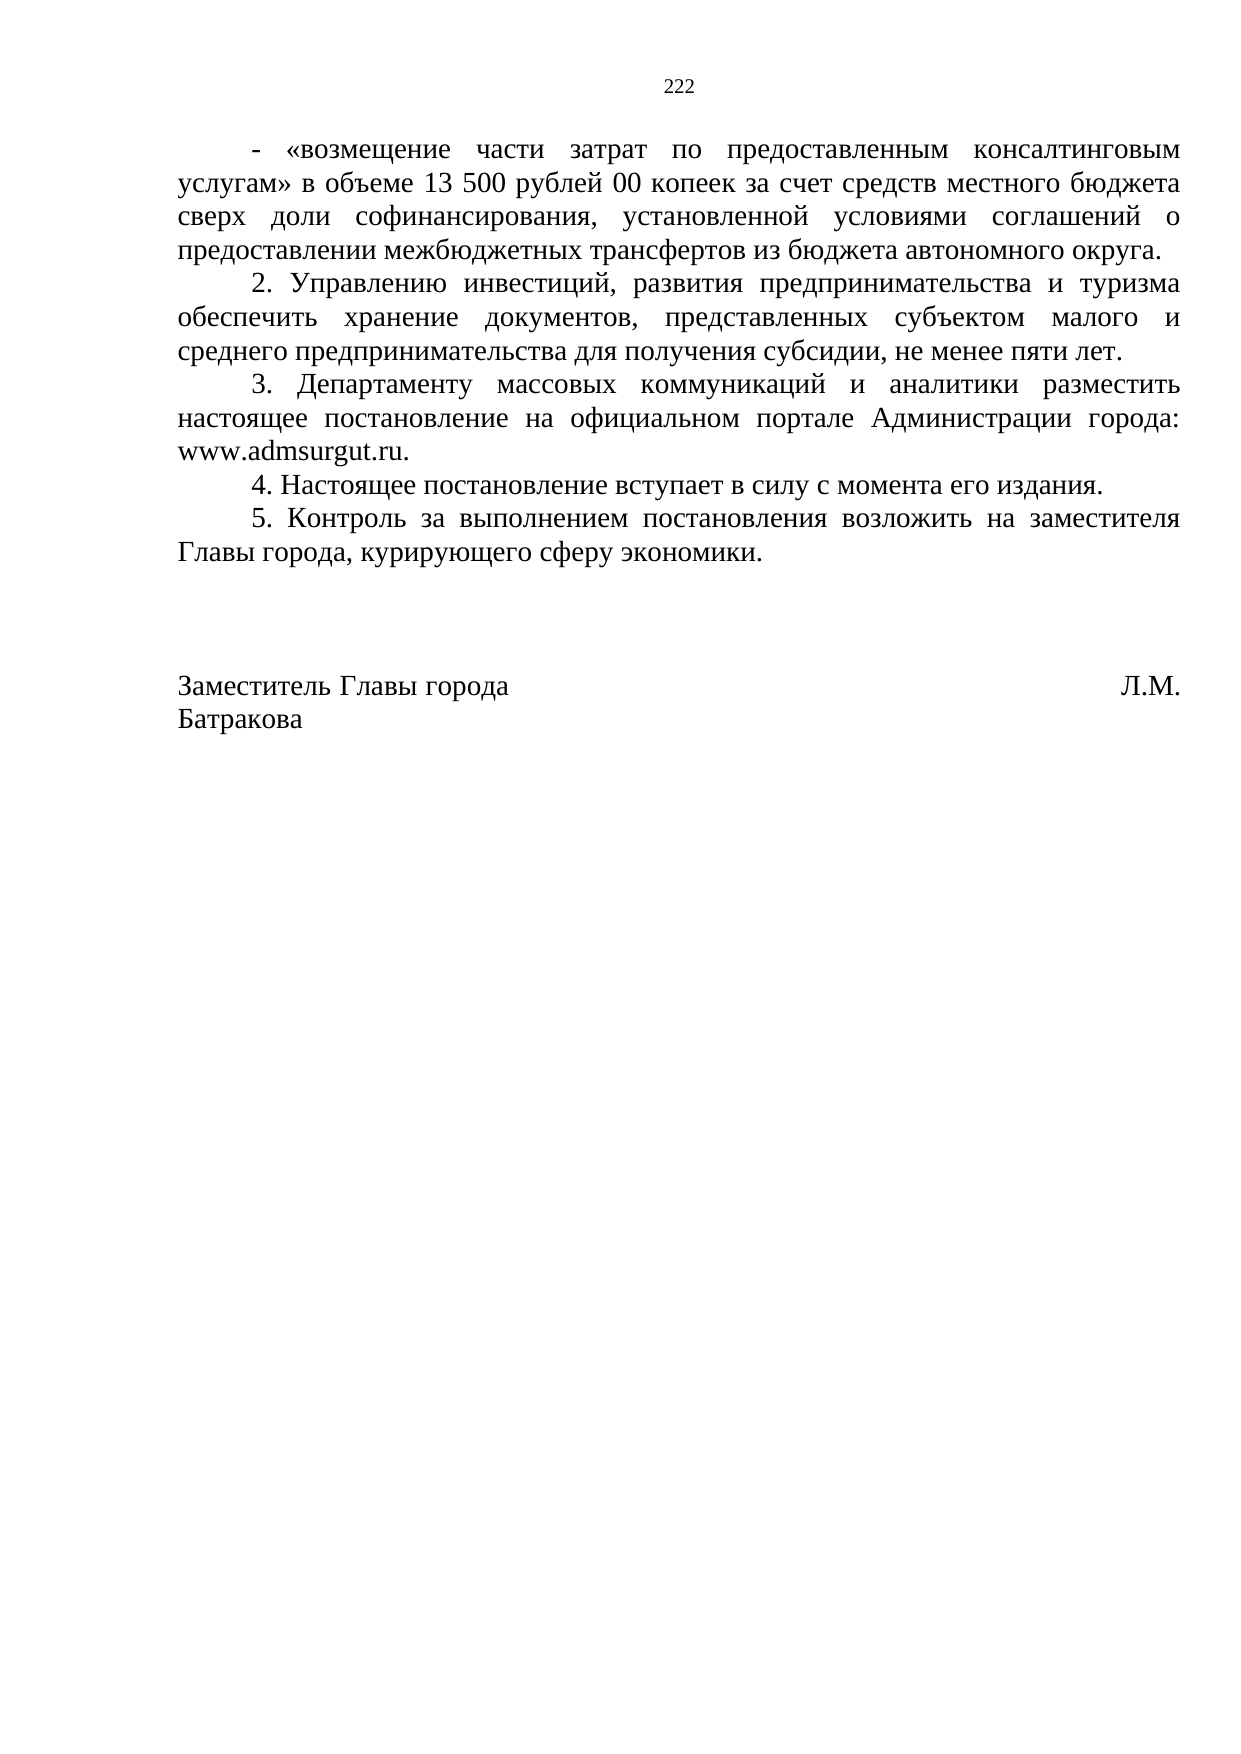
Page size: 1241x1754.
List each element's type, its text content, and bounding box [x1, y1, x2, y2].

text Заместитель Главы города Л.М. Батракова [177, 668, 1181, 735]
text 3. Департаменту массовых коммуникаций и аналитики разместить настоящее постановление на официальном портале Администрации города: www.admsurgut.ru. [177, 366, 1181, 467]
text 5. Контроль за выполнением постановления возложить на заместителя Главы города, курирующего сферу экономики. [177, 500, 1181, 567]
text 2. Управлению инвестиций, развития предпринимательства и туризма обеспечить хранение документов, представленных субъектом малого и среднего предпринимательства для получения субсидии, не менее пяти лет. [177, 266, 1181, 366]
text 4. Настоящее постановление вступает в силу с момента его издания. [177, 467, 1181, 500]
text - «возмещение части затрат по предоставленным консалтинговым услугам» в объеме 13 500 рублей 00 копеек за счет средств местного бюджета сверх доли софинансирования, установленной условиями соглашений о предоставлении межбюджетных трансфертов из бюджета автономного округа. [177, 131, 1181, 266]
